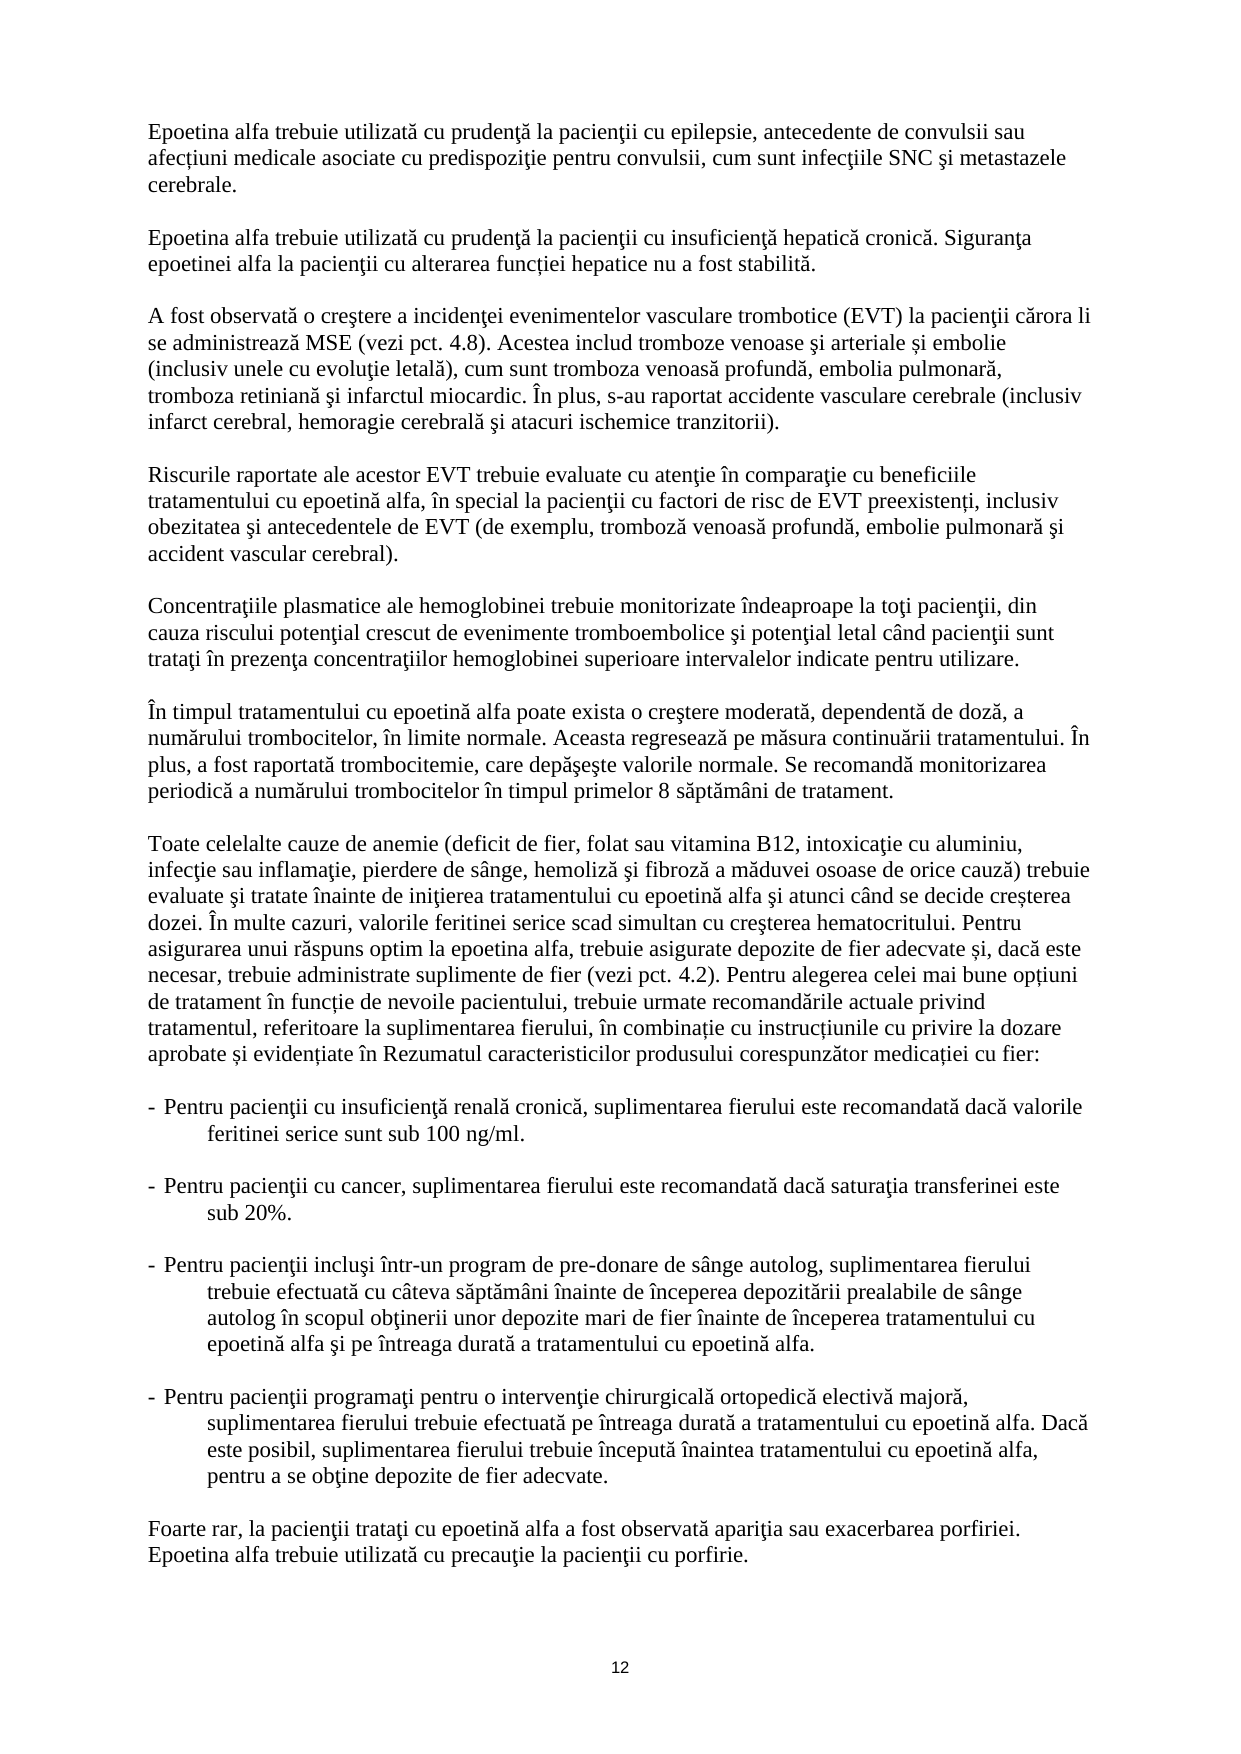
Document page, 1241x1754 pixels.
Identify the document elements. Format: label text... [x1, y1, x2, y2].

list Pentru pacienţii programaţi pentru o intervenţie chirurgicală ortopedică electivă majoră, suplimentarea fierului trebuie efectuată pe întreaga durată a tratamentului cu epoetină alfa. Dacă este posibil, suplimentarea fierului trebuie începută înaintea tratamentului cu epoetină alfa, pentru a se obţine depozite de fier adecvate. [148, 1383, 1092, 1488]
text Concentraţiile plasmatice ale hemoglobinei trebuie monitorizate îndeaproape la toţi pacienţii, din cauza riscului potenţial crescut de evenimente tromboembolice şi potenţial letal când pacienţii sunt trataţi în prezenţa concentraţiilor hemoglobinei superioare intervalelor indicate pentru utilizare. [148, 592, 1092, 672]
text În timpul tratamentului cu epoetină alfa poate exista o creştere moderată, dependentă de doză, a numărului trombocitelor, în limite normale. Aceasta regresează pe măsura continuării tratamentului. În plus, a fost raportată trombocitemie, care depăşeşte valorile normale. Se recomandă monitorizarea periodică a numărului trombocitelor în timpul primelor 8 săptămâni de tratament. [148, 698, 1092, 803]
text A fost observată o creştere a incidenţei evenimentelor vasculare trombotice (EVT) la pacienţii cărora li se administrează MSE (vezi pct. 4.8). Acestea includ tromboze venoase şi arteriale și embolie (inclusiv unele cu evoluţie letală), cum sunt tromboza venoasă profundă, embolia pulmonară, tromboza retiniană şi infarctul miocardic. În plus, s-au raportat accidente vasculare cerebrale (inclusiv infarct cerebral, hemoragie cerebrală şi atacuri ischemice tranzitorii). [148, 303, 1092, 434]
list Pentru pacienţii cu insuficienţă renală cronică, suplimentarea fierului este recomandată dacă valorile feritinei serice sunt sub 100 ng/ml. [148, 1093, 1092, 1146]
text Epoetina alfa trebuie utilizată cu prudenţă la pacienţii cu insuficienţă hepatică cronică. Siguranţa epoetinei alfa la pacienţii cu alterarea funcției hepatice nu a fost stabilită. [148, 223, 1092, 276]
text Toate celelalte cauze de anemie (deficit de fier, folat sau vitamina B12, intoxicaţie cu aluminiu, infecţie sau inflamaţie, pierdere de sânge, hemoliză şi fibroză a măduvei osoase de orice cauză) trebuie evaluate şi tratate înainte de iniţierea tratamentului cu epoetină alfa şi atunci când se decide creșterea dozei. În multe cazuri, valorile feritinei serice scad simultan cu creşterea hematocritului. Pentru asigurarea unui răspuns optim la epoetina alfa, trebuie asigurate depozite de fier adecvate și, dacă este necesar, trebuie administrate suplimente de fier (vezi pct. 4.2). Pentru alegerea celei mai bune opțiuni de tratament în funcție de nevoile pacientului, trebuie urmate recomandările actuale privind tratamentul, referitoare la suplimentarea fierului, în combinație cu instrucțiunile cu privire la dozare aprobate și evidențiate în Rezumatul caracteristicilor produsului corespunzător medicației cu fier: [148, 830, 1092, 1067]
list Pentru pacienţii incluşi într-un program de pre-donare de sânge autolog, suplimentarea fierului trebuie efectuată cu câteva săptămâni înainte de începerea depozitării prealabile de sânge autolog în scopul obţinerii unor depozite mari de fier înainte de începerea tratamentului cu epoetină alfa şi pe întreaga durată a tratamentului cu epoetină alfa. [148, 1251, 1092, 1357]
text Riscurile raportate ale acestor EVT trebuie evaluate cu atenţie în comparaţie cu beneficiile tratamentului cu epoetină alfa, în special la pacienţii cu factori de risc de EVT preexistenți, inclusiv obezitatea şi antecedentele de EVT (de exemplu, tromboză venoasă profundă, embolie pulmonară şi accident vascular cerebral). [148, 461, 1092, 566]
list Pentru pacienţii cu cancer, suplimentarea fierului este recomandată dacă saturaţia transferinei este sub 20%. [148, 1172, 1092, 1225]
text Epoetina alfa trebuie utilizată cu prudenţă la pacienţii cu epilepsie, antecedente de convulsii sau afecțiuni medicale asociate cu predispoziţie pentru convulsii, cum sunt infecţiile SNC şi metastazele cerebrale. [148, 118, 1092, 197]
text Foarte rar, la pacienţii trataţi cu epoetină alfa a fost observată apariţia sau exacerbarea porfiriei. Epoetina alfa trebuie utilizată cu precauţie la pacienţii cu porfirie. [148, 1515, 1092, 1568]
